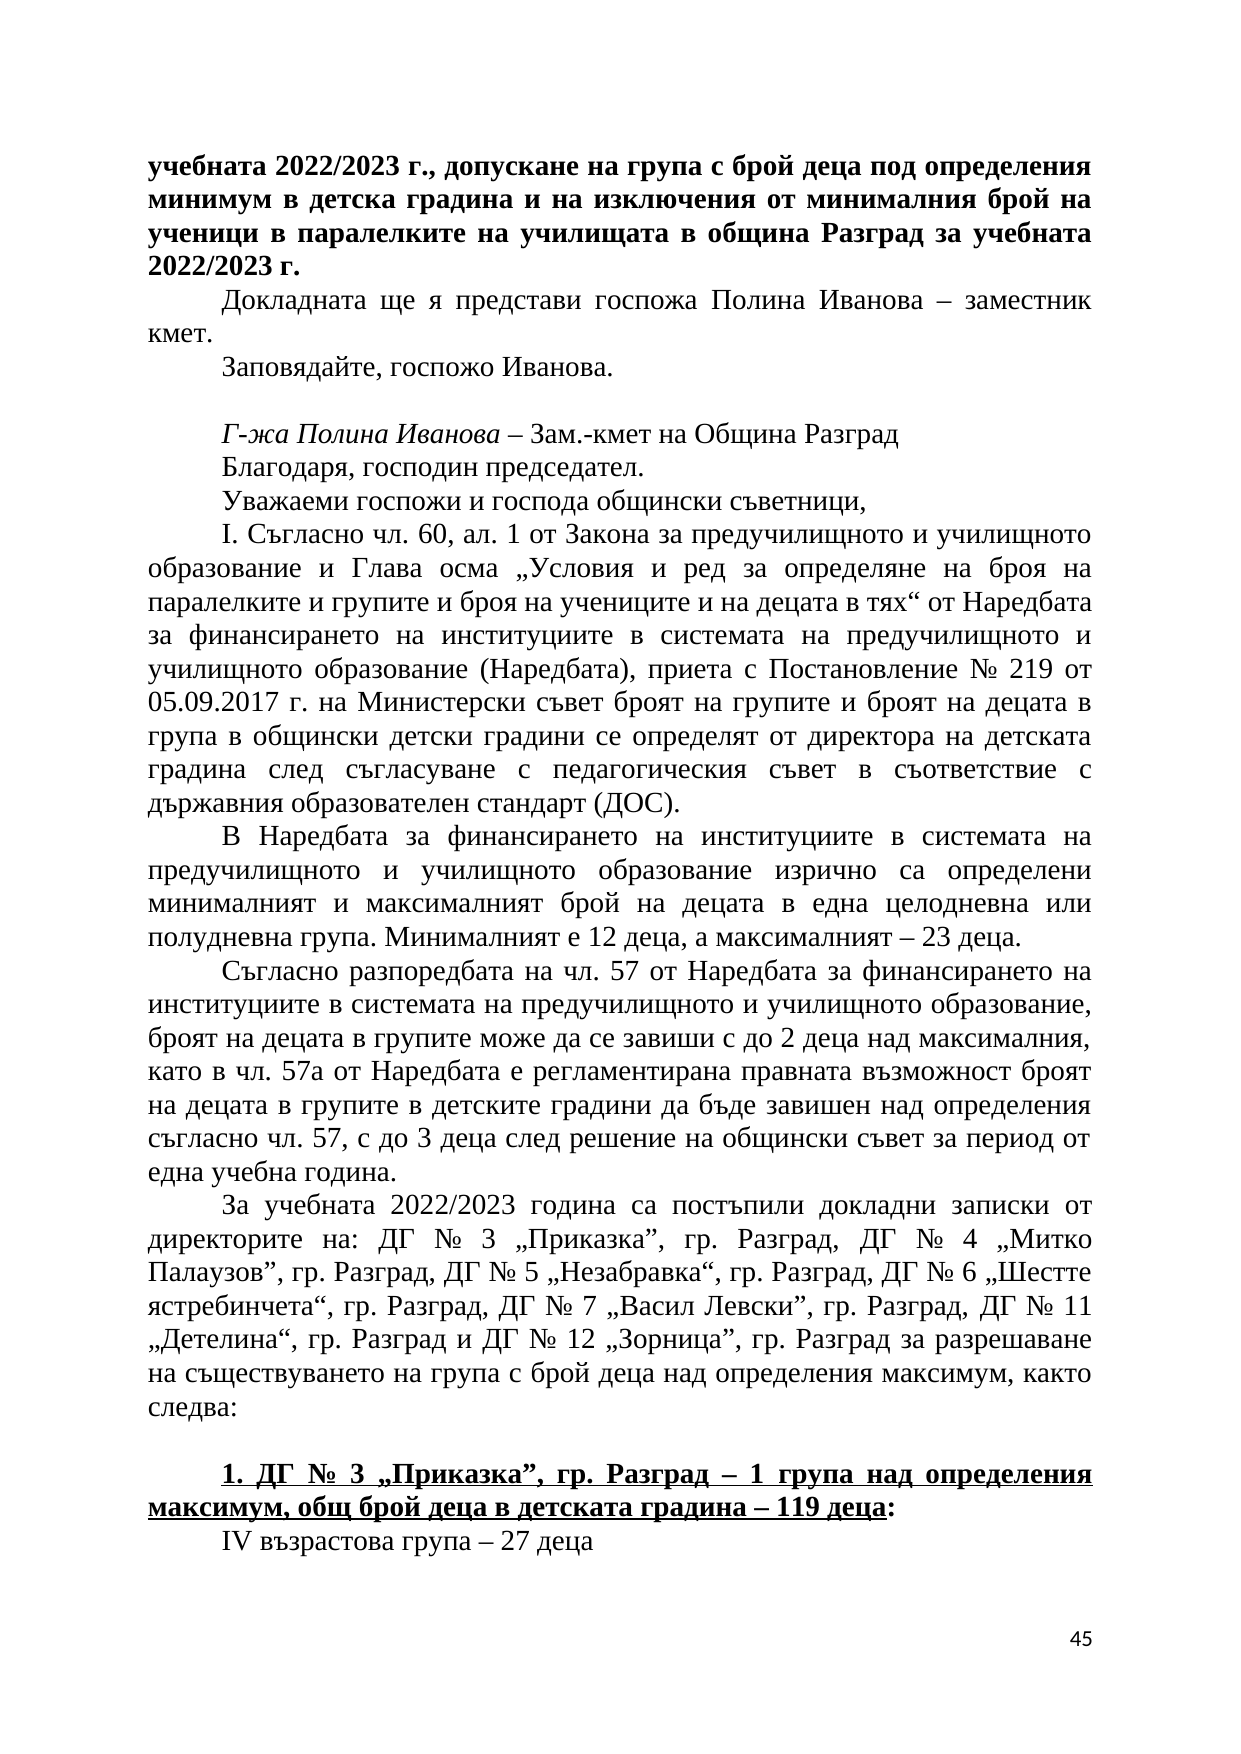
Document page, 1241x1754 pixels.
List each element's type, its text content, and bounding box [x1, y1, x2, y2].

text Благодаря, господин председател. [148, 449, 1093, 483]
text Докладната ще я представи госпожа Полина Иванова – заместник кмет. [148, 282, 1093, 349]
text Съгласно разпоредбата на чл. 57 от Наредбата за финансирането на институциите в системата на предучилищното и училищното образование, броят на децата в групите може да се завиши с до 2 деца над максималния, като в чл. 57а от Наредбата е регламентирана правната възможност броят на децата в групите в детските градини да бъде завишен над определения съгласно чл. 57, с до 3 деца след решение на общински съвет за период от една учебна година. [148, 953, 1093, 1187]
text I. Съгласно чл. 60, ал. 1 от Закона за предучилищното и училищното образование и Глава осма „Условия и ред за определяне на броя на паралелките и групите и броя на учениците и на децата в тях“ от Наредбата за финансирането на институциите в системата на предучилищното и училищното образование (Наредбата), приета с Постановление № 219 от 05.09.2017 г. на Министерски съвет броят на групите и броят на децата в група в общински детски градини се определят от директора на детската градина след съгласуване с педагогическия съвет в съответствие с държавния образователен стандарт (ДОС). [148, 517, 1093, 818]
text За учебната 2022/2023 година са постъпили докладни записки от директорите на: ДГ № 3 „Приказка”, гр. Разград, ДГ № 4 „Митко Палаузов”, гр. Разград, ДГ № 5 „Незабравка“, гр. Разград, ДГ № 6 „Шестте ястребинчета“, гр. Разград, ДГ № 7 „Васил Левски”, гр. Разград, ДГ № 11 „Детелина“, гр. Разград и ДГ № 12 „Зорница”, гр. Разград за разрешаване на съществуването на група с брой деца над определения максимум, както следва: [148, 1187, 1093, 1422]
text В Наредбата за финансирането на институциите в системата на предучилищното и училищното образование изрично са определени минималният и максималният брой на децата в една целодневна или полудневна група. Минималният е 12 деца, а максималният – 23 деца. [148, 818, 1093, 953]
text Заповядайте, госпожо Иванова. [148, 349, 1093, 382]
text 1. ДГ № 3 „Приказка”, гр. Разград – 1 група над определения максимум, общ брой деца в детската градина – 119 деца: [148, 1456, 1093, 1523]
text IV възрастова група – 27 деца [148, 1523, 1093, 1556]
text Уважаеми госпожи и господа общински съветници, [148, 483, 1093, 517]
text Г-жа Полина Иванова – Зам.-кмет на Община Разград [148, 416, 1093, 449]
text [148, 148, 1093, 282]
